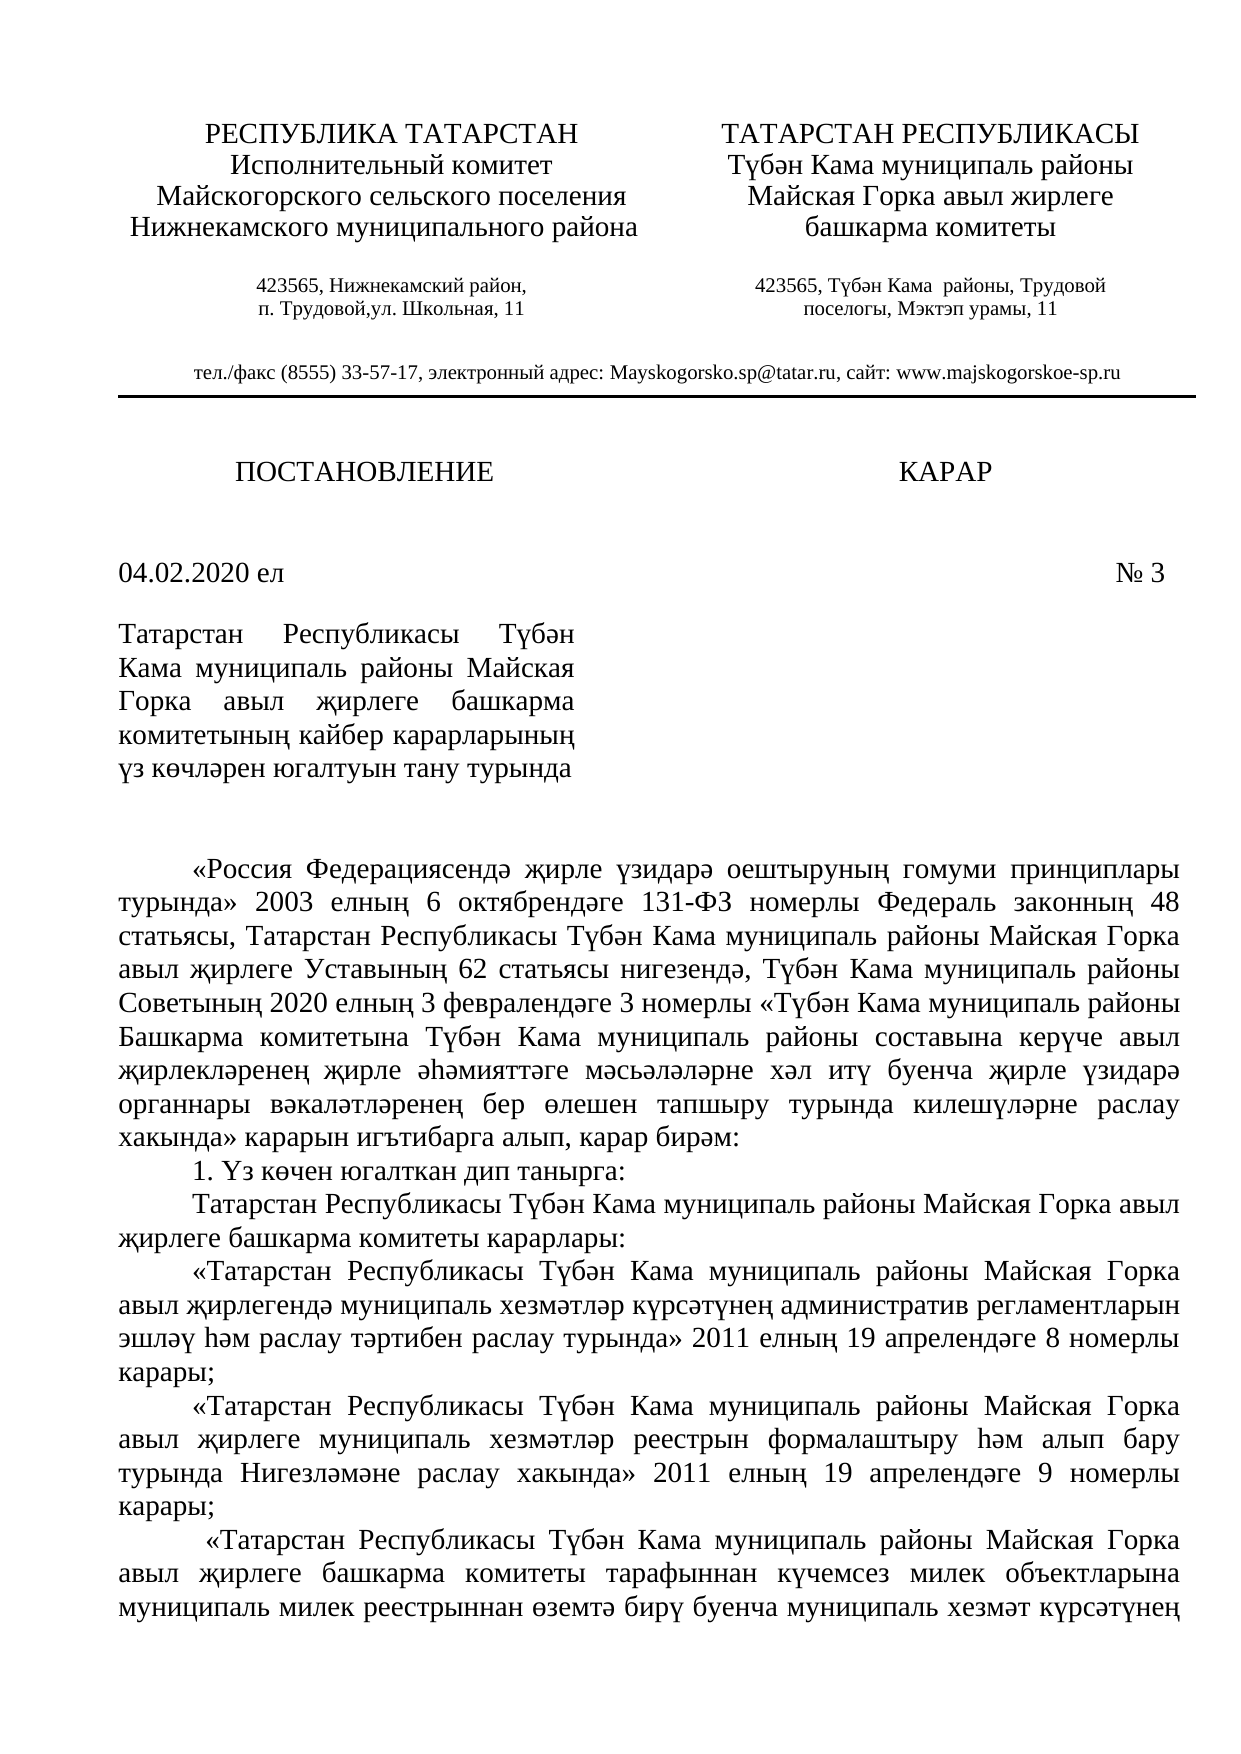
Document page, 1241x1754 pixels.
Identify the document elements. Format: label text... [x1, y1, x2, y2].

text ПОСТАНОВЛЕНИЕ КАРАР [118, 454, 1181, 488]
text 04.02.2020 ел № 3 [118, 555, 1181, 588]
text «Россия Федерациясендә җирле үзидарә оештыруның гомуми принциплары турында» 2003 елның 6 октябрендәге 131-ФЗ номерлы Федераль законның 48 статьясы, Татарстан Республикасы Түбән Кама муниципаль районы Майская Горка авыл җирлеге Уставының 62 статьясы нигезендә, Түбән Кама муниципаль районы Советының 2020 елның 3 февралендәге 3 номерлы «Түбән Кама муниципаль районы Башкарма комитетына Түбән Кама муниципаль районы составына керүче авыл җирлекләренең җирле әһәмияттәге мәсьәләләрне хәл итү буенча җирле үзидарә органнары вәкаләтләренең бер өлешен тапшыру турында килешүләрне раслау хакында» карарын игътибарга алып, карар бирәм: [118, 851, 1181, 1153]
table_header РЕСПУБЛИКА ТАТАРСТАН Исполнительный комитет Майскогорского сельского поселения Нижнекамского муниципального района 423565, Нижнекамский район, п. Трудовой,ул. Школьная, 11 [118, 118, 664, 360]
text «Татарстан Республикасы Түбән Кама муниципаль районы Майская Горка авыл җирлеге муниципаль хезмәтләр реестрын формалаштыру һәм алып бару турында Нигезләмәне раслау хакында» 2011 елның 19 апрелендәге 9 номерлы карары; [118, 1388, 1181, 1522]
table_header Татарстан Республикасы Түбән Кама муниципаль районы Майская Горка авыл җирлеге башкарма комитетының кайбер карарларының үз көчләрен югалтуын тану турында [107, 616, 586, 817]
text Татарстан Республикасы Түбән Кама муниципаль районы Майская Горка авыл җирлеге башкарма комитеты карарлары: [118, 1186, 1181, 1253]
text 1. Үз көчен югалткан дип танырга: [118, 1153, 1181, 1186]
table_header ТАТАРСТАН РЕСПУБЛИКАСЫ Түбән Кама муниципаль районы Майская Горка авыл жирлеге башкарма комитеты 423565, Түбән Кама районы, Трудовой поселогы, Мэктэп урамы, 11 [665, 118, 1196, 360]
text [118, 1522, 1181, 1622]
text «Татарстан Республикасы Түбән Кама муниципаль районы Майская Горка авыл җирлегендә муниципаль хезмәтләр күрсәтүнең административ регламентларын эшләү һәм раслау тәртибен раслау турында» 2011 елның 19 апрелендәге 8 номерлы карары; [118, 1253, 1181, 1388]
table_cell тел./факс (8555) 33-57-17, электронный адрес: Mayskogorsko.sp@tatar.ru, сайт: www.majskogorskoe-sp.ru [118, 360, 1196, 395]
